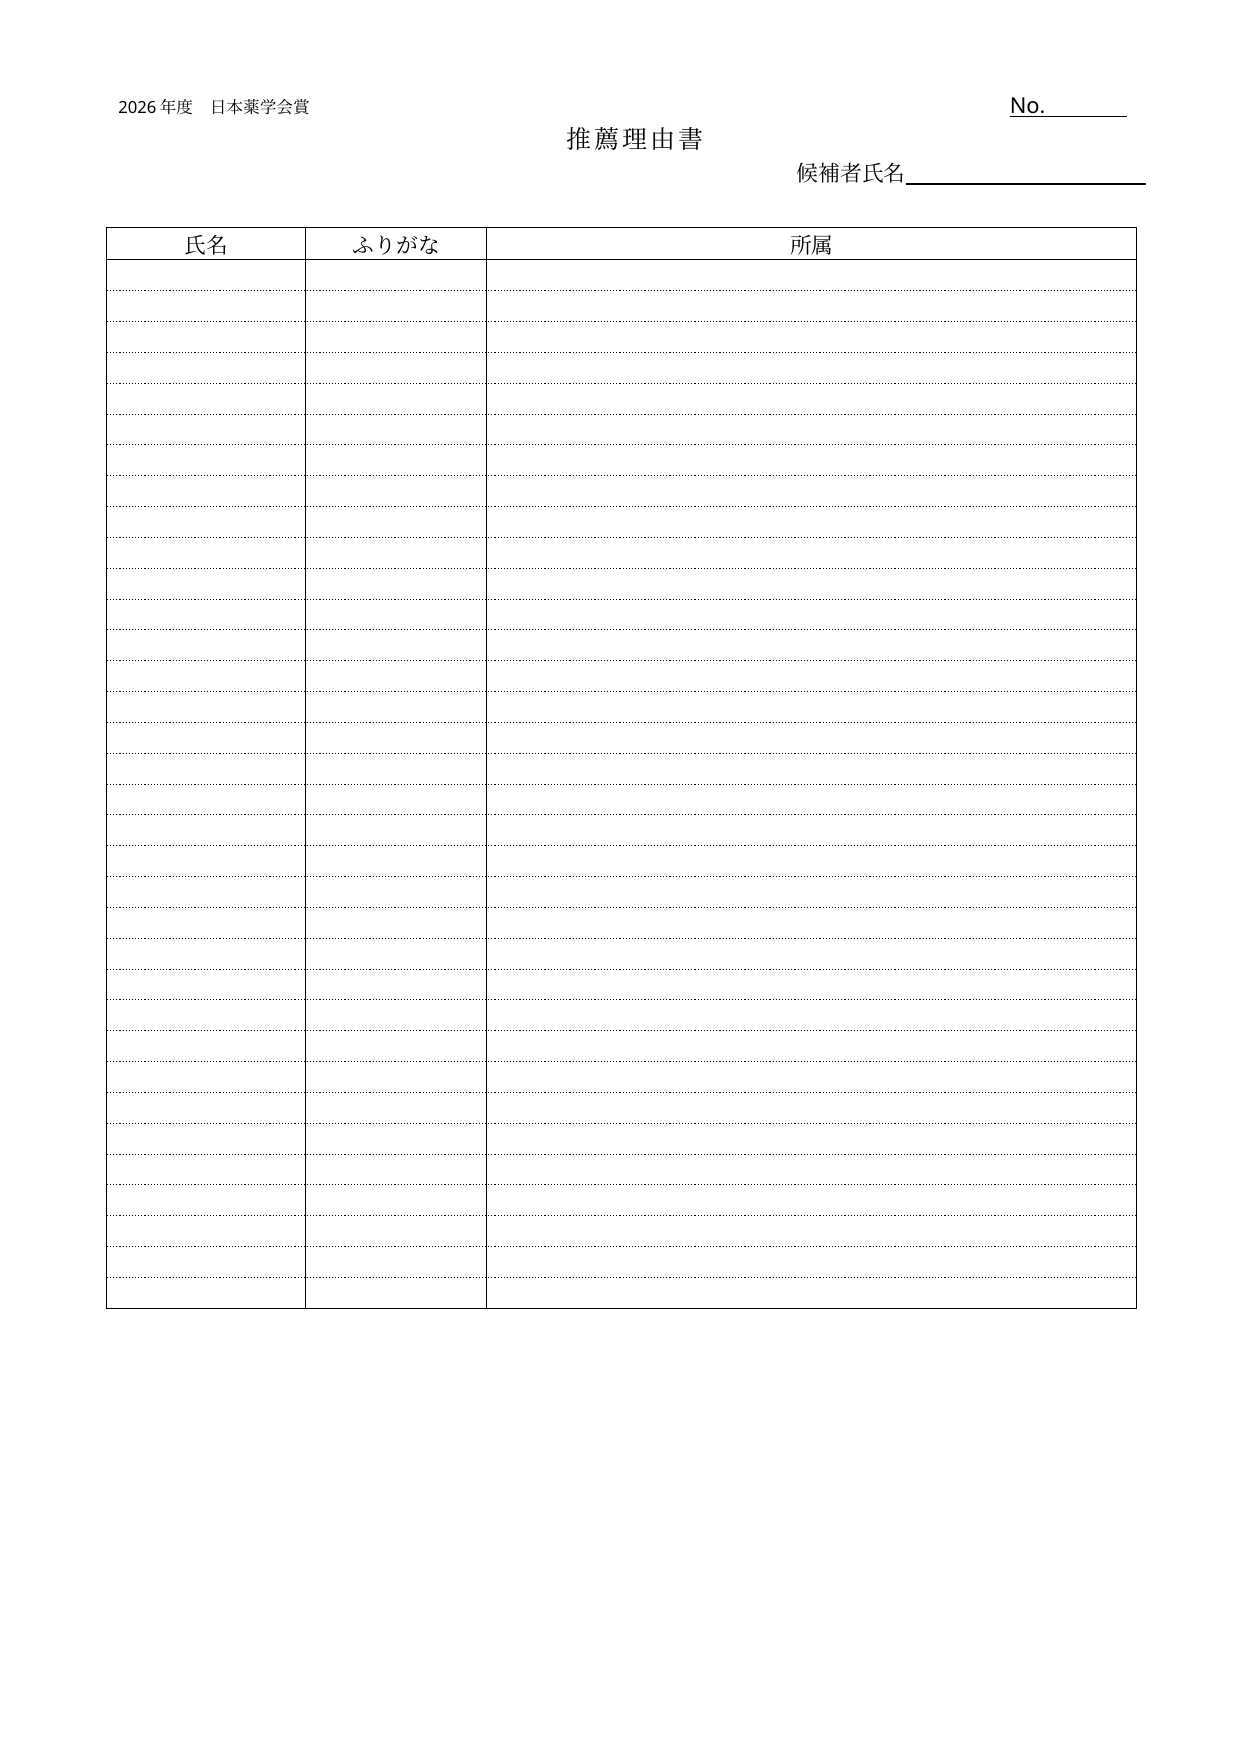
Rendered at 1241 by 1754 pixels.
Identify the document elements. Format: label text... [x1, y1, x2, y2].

table_cell [107, 876, 305, 907]
table_cell [487, 414, 1136, 444]
table_cell [487, 321, 1136, 352]
table_cell [107, 845, 305, 876]
table_cell [107, 753, 305, 783]
table_cell [306, 814, 486, 845]
table_cell [306, 1154, 486, 1184]
table_cell [487, 352, 1136, 383]
table_cell [306, 352, 486, 383]
table_cell [107, 1123, 305, 1153]
table_cell [487, 753, 1136, 783]
table_cell [487, 845, 1136, 876]
table_cell [107, 321, 305, 352]
table_cell [107, 969, 305, 999]
table_cell [487, 969, 1136, 999]
table_cell [487, 1154, 1136, 1184]
table_cell [487, 784, 1136, 814]
table_cell [306, 506, 486, 537]
table_cell [306, 444, 486, 475]
table_cell [107, 629, 305, 660]
table_cell [487, 1030, 1136, 1061]
table_cell [487, 1246, 1136, 1277]
table_cell [487, 1092, 1136, 1123]
table_cell [306, 1184, 486, 1215]
table_cell [306, 414, 486, 444]
table_cell [306, 1030, 486, 1061]
table_cell [107, 1215, 305, 1246]
table_cell [306, 753, 486, 783]
table_cell [487, 444, 1136, 475]
table_cell [306, 1277, 486, 1308]
table_cell [107, 691, 305, 722]
table_cell [107, 352, 305, 383]
table_cell [107, 1277, 305, 1308]
table_cell [306, 629, 486, 660]
table_cell [107, 290, 305, 321]
table_header ふりがな [306, 228, 486, 259]
table_cell [107, 907, 305, 938]
table_cell [107, 938, 305, 968]
table_cell [107, 1154, 305, 1184]
table_cell [107, 1246, 305, 1277]
table_cell [306, 722, 486, 753]
table_cell [306, 475, 486, 506]
table_cell [107, 506, 305, 537]
table_cell [487, 814, 1136, 845]
table_cell [487, 1184, 1136, 1215]
table_cell [306, 1246, 486, 1277]
table_cell [306, 876, 486, 907]
table_cell [487, 999, 1136, 1030]
table_header 所属 [487, 228, 1136, 259]
table_cell [107, 383, 305, 413]
table_cell [107, 784, 305, 814]
table_cell [487, 290, 1136, 321]
table_cell [107, 537, 305, 568]
table_cell [107, 999, 305, 1030]
table_cell [487, 1277, 1136, 1308]
table_cell [306, 537, 486, 568]
table_cell [107, 660, 305, 691]
table_cell [487, 506, 1136, 537]
table_cell [487, 383, 1136, 413]
table_cell [487, 907, 1136, 938]
table_cell [487, 1061, 1136, 1092]
table_cell [487, 599, 1136, 629]
table_cell [306, 999, 486, 1030]
table_cell [306, 290, 486, 321]
table_cell [306, 383, 486, 413]
table_cell [306, 1092, 486, 1123]
table_cell [487, 1123, 1136, 1153]
table_cell [306, 568, 486, 598]
table_cell [107, 260, 305, 290]
table_cell [107, 444, 305, 475]
table_cell [107, 1184, 305, 1215]
table_header 氏名 [107, 228, 305, 259]
table_cell [107, 1061, 305, 1092]
table_cell [487, 691, 1136, 722]
table_cell [487, 568, 1136, 598]
table_cell [107, 814, 305, 845]
table_cell [107, 568, 305, 598]
table_cell [306, 321, 486, 352]
table_cell [107, 599, 305, 629]
table_cell [306, 969, 486, 999]
table_cell [487, 660, 1136, 691]
table_cell [107, 1030, 305, 1061]
table_cell [107, 722, 305, 753]
table_cell [487, 876, 1136, 907]
table_cell [306, 1061, 486, 1092]
table_cell [306, 938, 486, 968]
table_cell [487, 537, 1136, 568]
table_cell [107, 414, 305, 444]
table_cell [487, 629, 1136, 660]
table_cell [487, 938, 1136, 968]
table_cell [306, 1123, 486, 1153]
table_cell [306, 691, 486, 722]
table_cell [306, 907, 486, 938]
table_cell [487, 475, 1136, 506]
table_cell [487, 722, 1136, 753]
table_cell [107, 1092, 305, 1123]
table_cell [306, 784, 486, 814]
table_cell [107, 475, 305, 506]
table_cell [306, 845, 486, 876]
table_cell [487, 260, 1136, 290]
table_cell [306, 660, 486, 691]
table_cell [306, 599, 486, 629]
table_cell [306, 1215, 486, 1246]
table_cell [487, 1215, 1136, 1246]
table_cell [306, 260, 486, 290]
